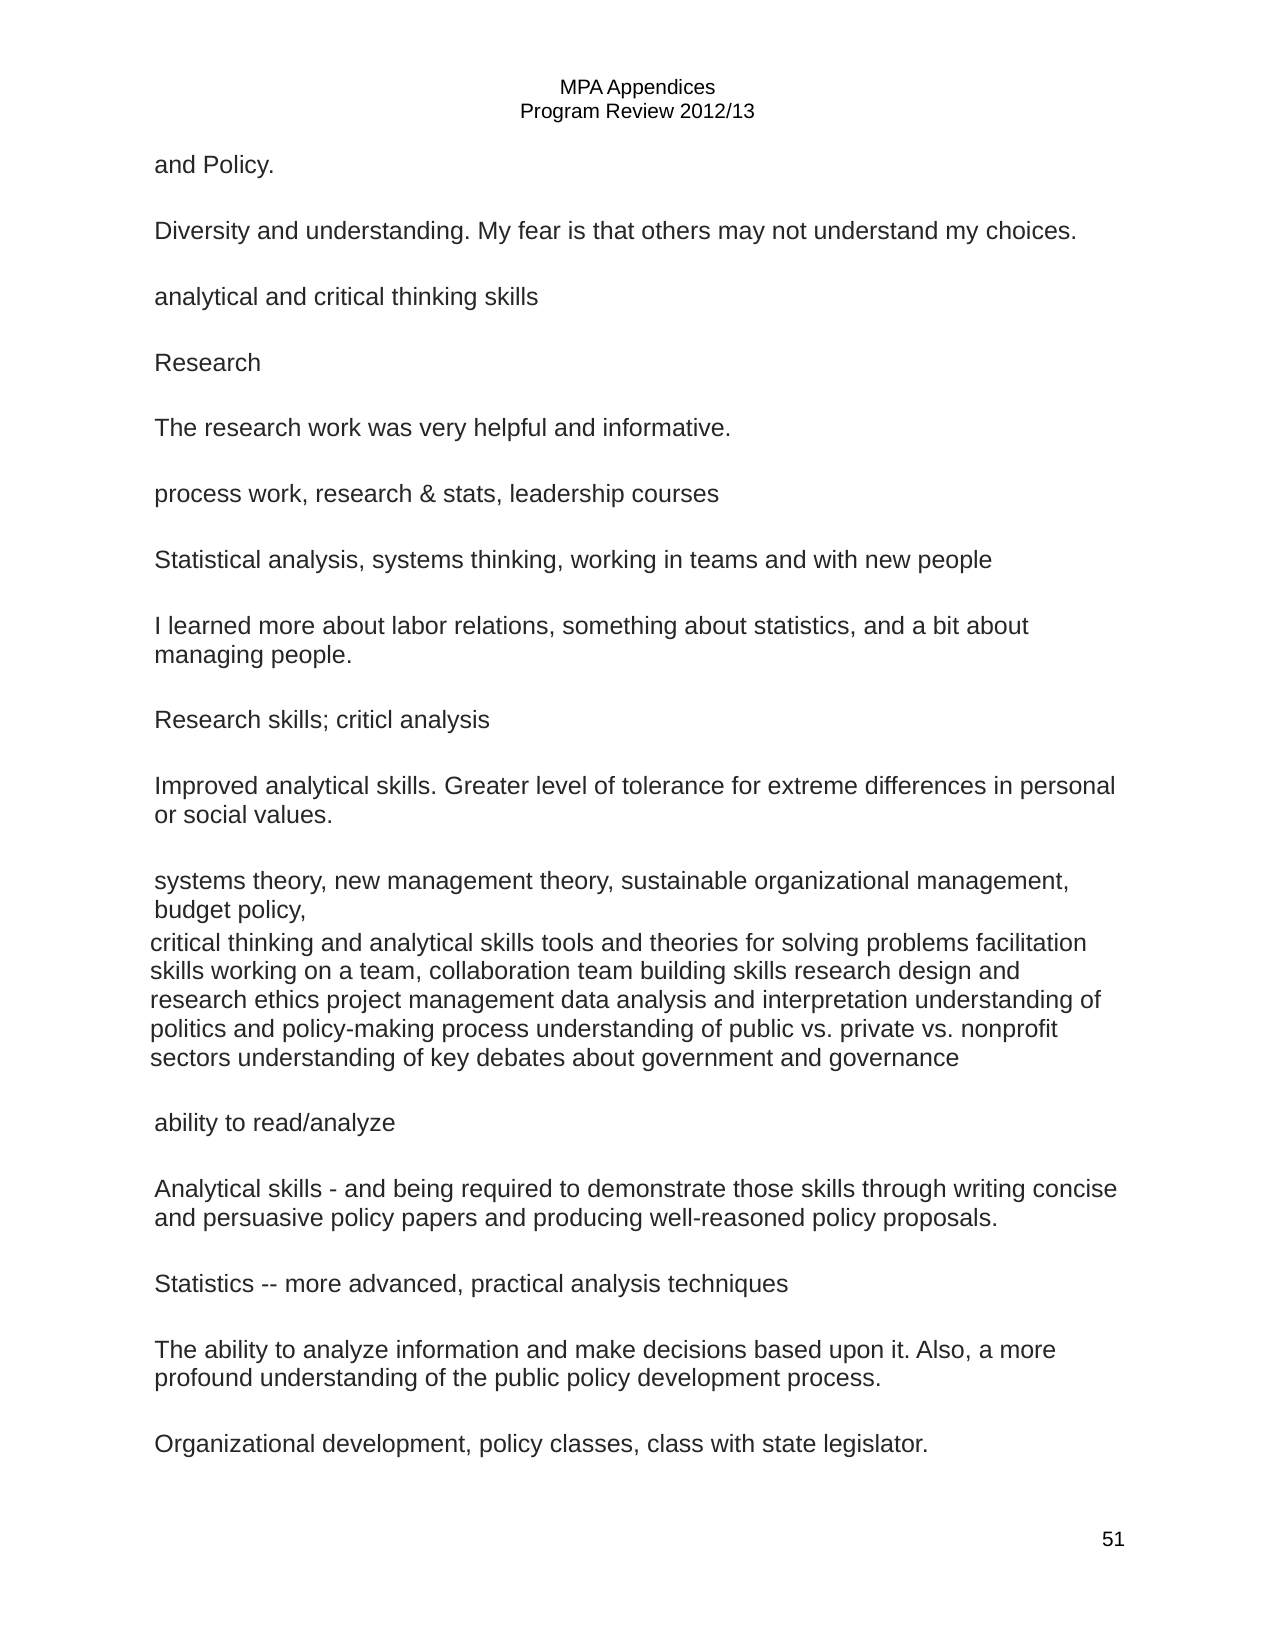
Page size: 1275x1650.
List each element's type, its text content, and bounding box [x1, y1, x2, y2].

text critical thinking and analytical skills tools and theories for solving problems facilitation skills working on a team, collaboration team building skills research design and research ethics project management data analysis and interpretation understanding of politics and policy-making process understanding of public vs. private vs. nonprofit sectors understanding of key debates about government and governance [150, 927, 1121, 1071]
text Research skills; criticl analysis [154, 705, 1121, 734]
text ability to read/analyze [154, 1108, 1121, 1137]
text I learned more about labor relations, something about statistics, and a bit about managing people. [154, 611, 1121, 668]
text Organizational development, policy classes, class with state legislator. [154, 1429, 1121, 1458]
text Statistical analysis, systems thinking, working in teams and with new people [154, 545, 1121, 574]
text Diversity and understanding. My fear is that others may not understand my choices. [154, 216, 1121, 244]
text systems theory, new management theory, sustainable organizational management, budget policy, [154, 866, 1121, 923]
text analytical and critical thinking skills [154, 282, 1121, 310]
text Research [154, 347, 1121, 376]
text The research work was very helpful and informative. [154, 413, 1121, 442]
text Improved analytical skills. Greater level of tolerance for extreme differences in personal or social values. [154, 771, 1121, 829]
text process work, research & stats, leadership courses [154, 479, 1121, 508]
text Statistics -- more advanced, practical analysis techniques [154, 1269, 1121, 1297]
text The ability to analyze information and make decisions based upon it. Also, a more profound understanding of the public policy development process. [154, 1334, 1121, 1392]
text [154, 150, 1121, 179]
text Analytical skills - and being required to demonstrate those skills through writing concise and persuasive policy papers and producing well-reasoned policy proposals. [154, 1174, 1121, 1232]
